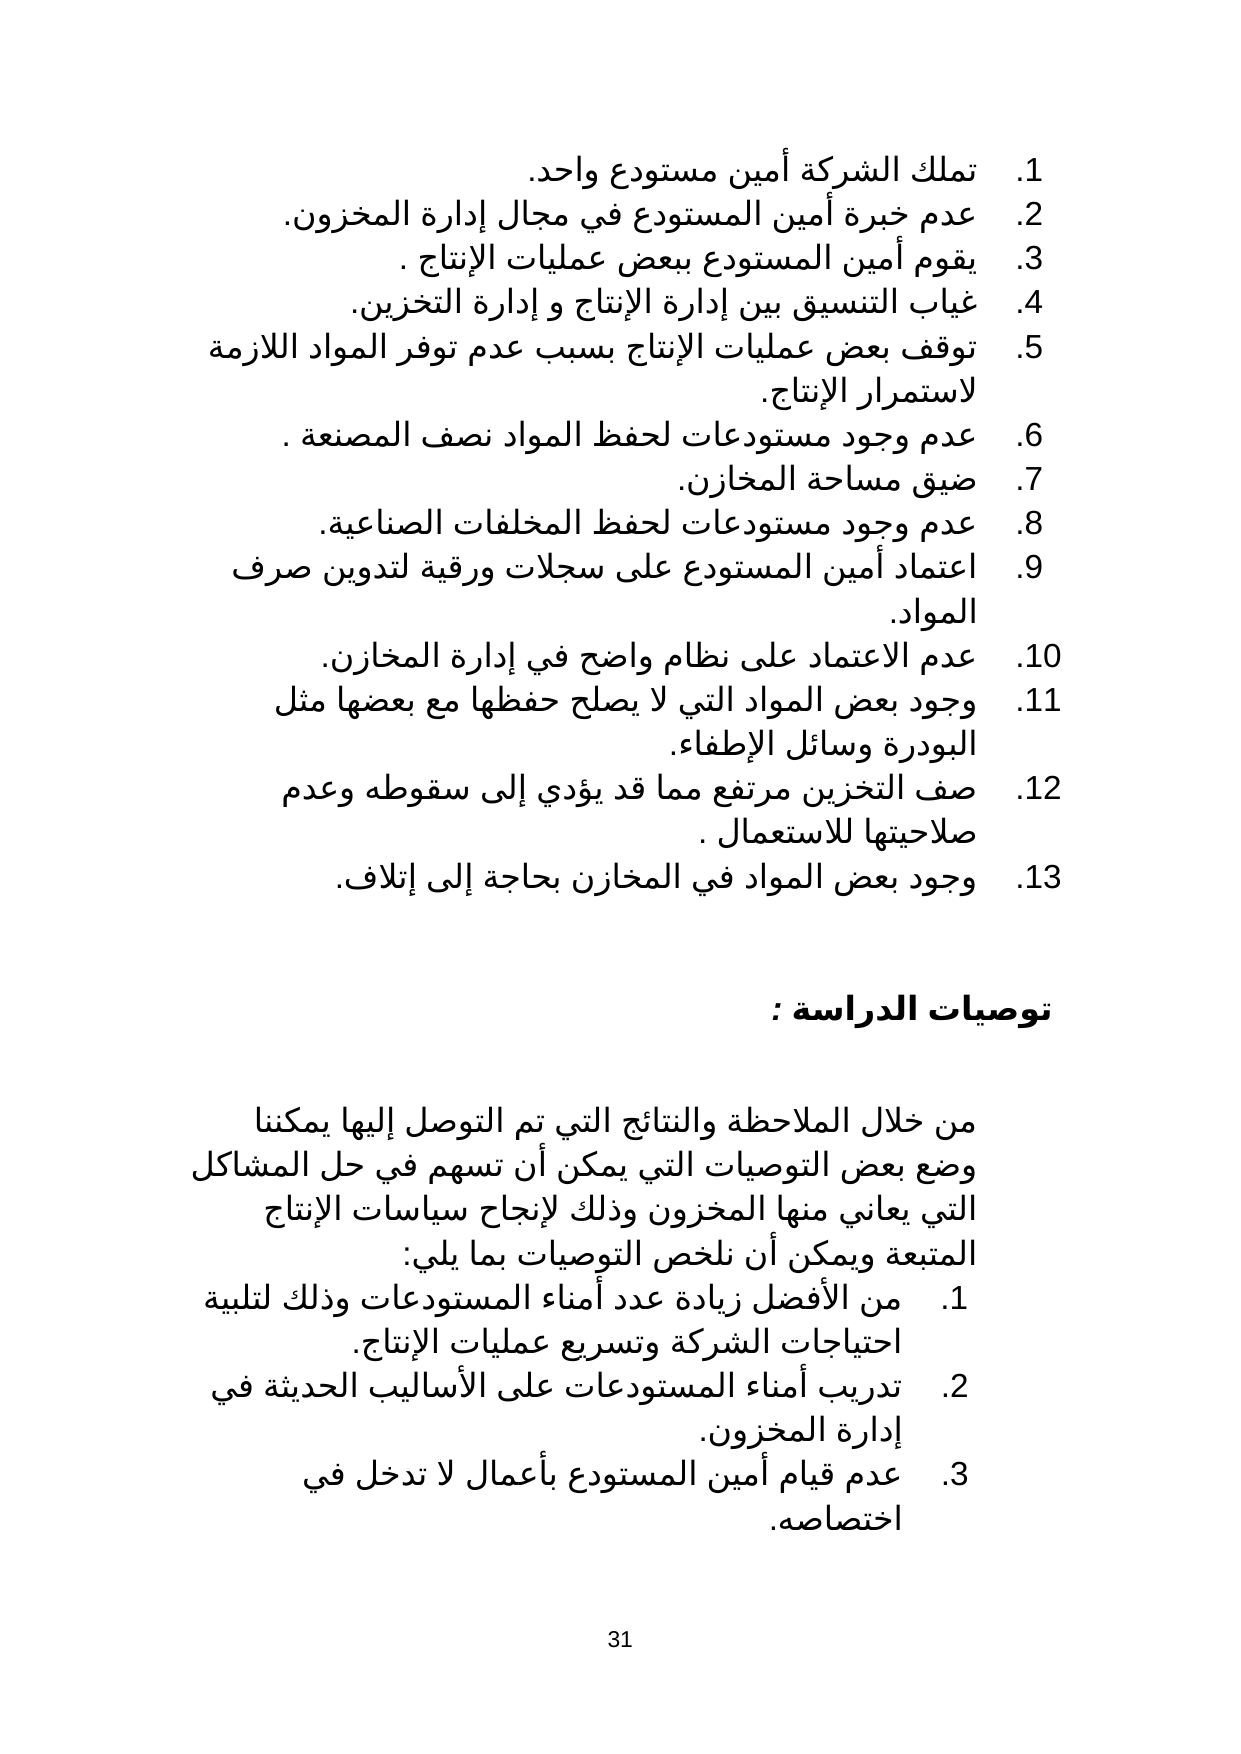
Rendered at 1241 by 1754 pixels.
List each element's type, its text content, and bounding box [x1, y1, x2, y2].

list عدم وجود مستودعات لحفظ المخلفات الصناعية. [187, 503, 1015, 542]
list صف التخزين مرتفع مما قد يؤدي إلى سقوطه وعدم صلاحيتها للاستعمال . [187, 768, 1015, 851]
list من خلال الملاحظة والنتائج التي تم التوصل إليها يمكننا وضع بعض التوصيات التي يمكن أن تسهم في حل المشاكل التي يعاني منها المخزون وذلك لإنجاح سياسات الإنتاج المتبعة ويمكن أن نلخص التوصيات بما يلي: [187, 1101, 978, 1272]
list وجود بعض المواد التي لا يصلح حفظها مع بعضها مثل البودرة وسائل الإطفاء. [187, 680, 1015, 763]
list يقوم أمين المستودع ببعض عمليات الإنتاج . [187, 238, 1015, 277]
list تدريب أمناء المستودعات على الأساليب الحديثة في إدارة المخزون. [187, 1366, 941, 1449]
list اعتماد أمين المستودع على سجلات ورقية لتدوين صرف المواد. [187, 547, 1015, 630]
list عدم خبرة أمين المستودع في مجال إدارة المخزون. [187, 194, 1015, 233]
list تملك الشركة أمين مستودع واحد. [187, 150, 1015, 188]
text توصيات الدراسة : [187, 989, 1053, 1028]
list عدم قيام أمين المستودع بأعمال لا تدخل في اختصاصه. [187, 1454, 941, 1537]
list عدم وجود مستودعات لحفظ المواد نصف المصنعة . [187, 415, 1015, 453]
list توقف بعض عمليات الإنتاج بسبب عدم توفر المواد اللازمة لاستمرار الإنتاج. [187, 327, 1015, 409]
list غياب التنسيق بين إدارة الإنتاج و إدارة التخزين. [187, 282, 1015, 321]
list وجود بعض المواد في المخازن بحاجة إلى إتلاف. [187, 857, 1015, 895]
list عدم الاعتماد على نظام واضح في إدارة المخازن. [187, 636, 1015, 674]
list ضيق مساحة المخازن. [187, 459, 1015, 498]
list من الأفضل زيادة عدد أمناء المستودعات وذلك لتلبية احتياجات الشركة وتسريع عمليات الإنتاج. [187, 1278, 940, 1360]
